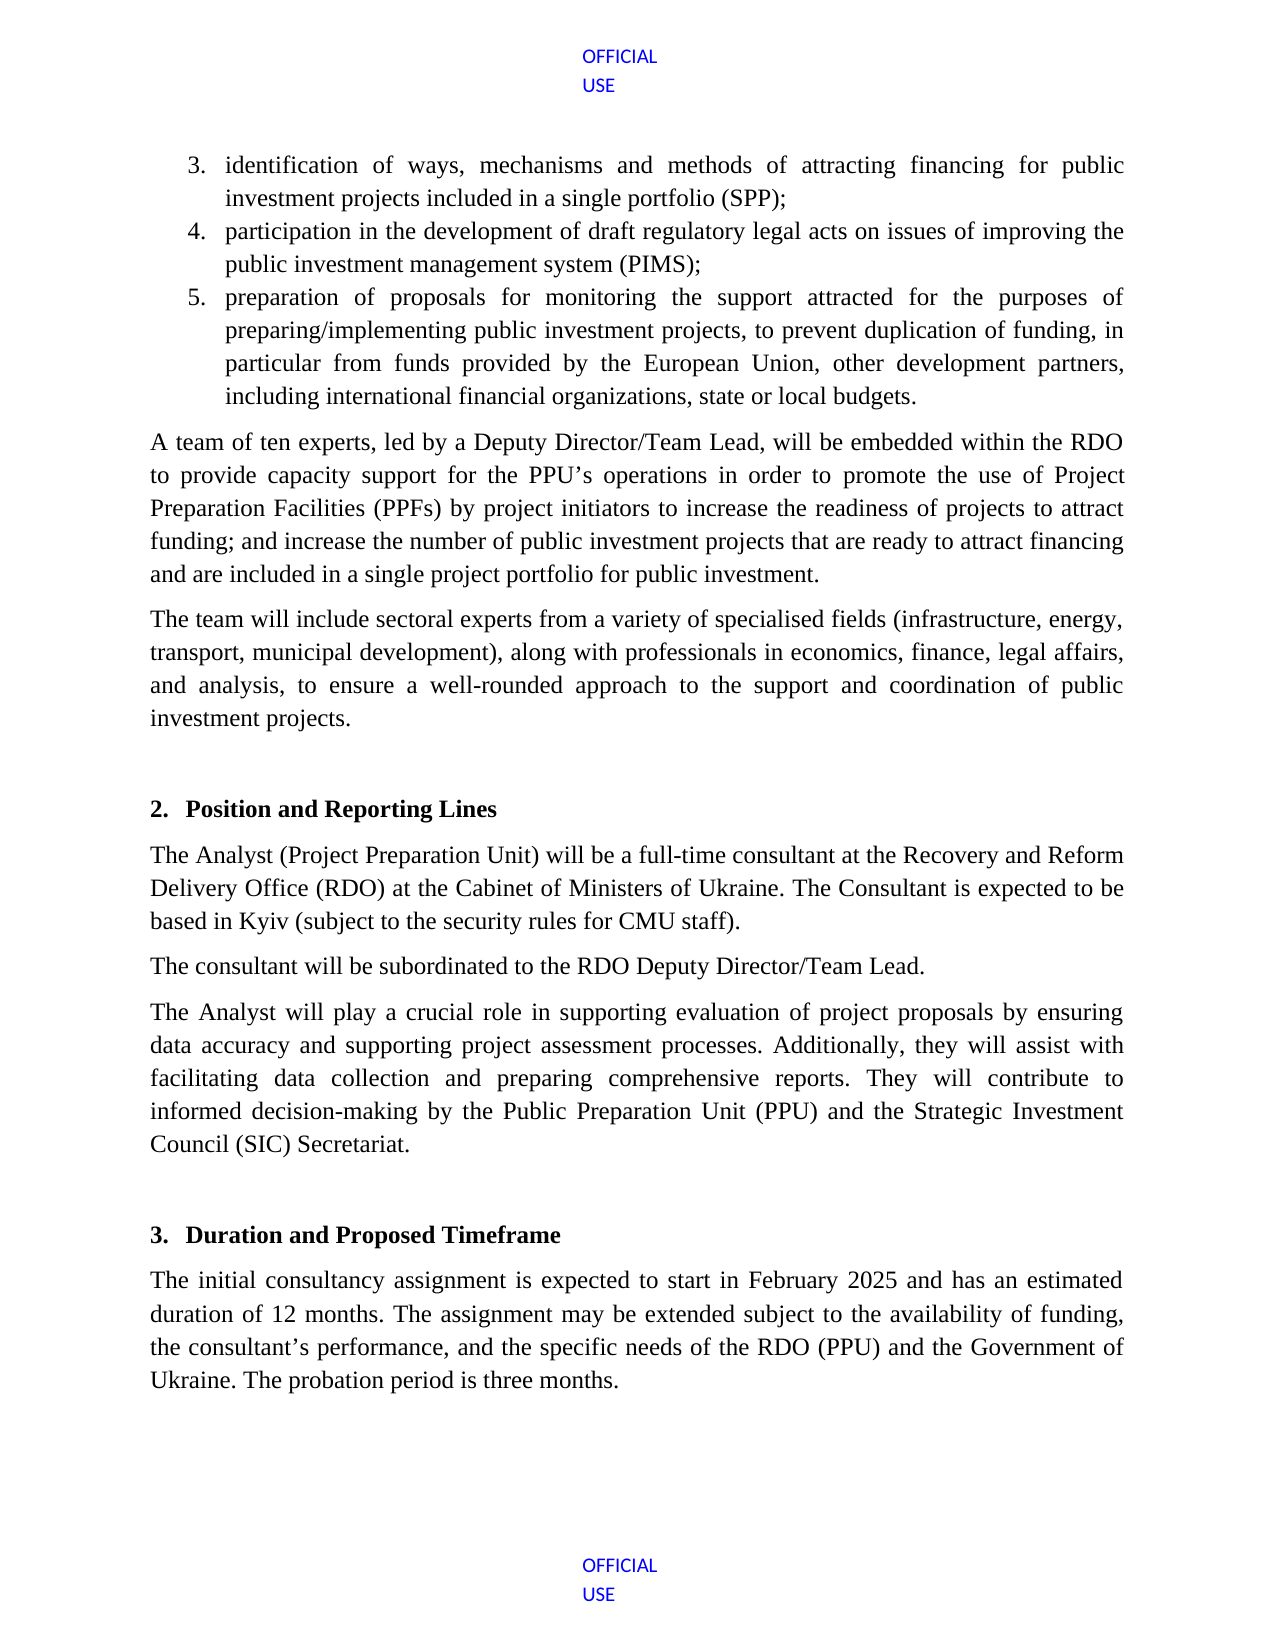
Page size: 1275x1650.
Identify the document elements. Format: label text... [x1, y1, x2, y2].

text 2. Position and Reporting Lines [150, 794, 1125, 823]
text The team will include sectoral experts from a variety of specialised fields (infrastructure, energy, transport, municipal development), along with professionals in economics, finance, legal affairs, and analysis, to ensure a well-rounded approach to the support and coordination of public investment projects. [150, 604, 1125, 732]
text The initial consultancy assignment is expected to start in February 2025 and has an estimated duration of 12 months. The assignment may be extended subject to the availability of funding, the consultant’s performance, and the specific needs of the RDO (PPU) and the Government of Ukraine. The probation period is three months. [150, 1266, 1125, 1393]
list identification of ways, mechanisms and methods of attracting financing for public investment projects included in a single portfolio (SPP); [187, 150, 1125, 212]
list preparation of proposals for monitoring the support attracted for the purposes of preparing/implementing public investment projects, to prevent duplication of funding, in particular from funds provided by the European Union, other development partners, including international financial organizations, state or local budgets. [187, 282, 1125, 410]
text The Analyst will play a crucial role in supporting evaluation of project proposals by ensuring data accuracy and supporting project assessment processes. Additionally, they will assist with facilitating data collection and preparing comprehensive reports. They will contribute to informed decision-making by the Public Preparation Unit (PPU) and the Strategic Investment Council (SIC) Secretariat. [150, 997, 1125, 1158]
text A team of ten experts, led by a Deputy Director/Team Lead, will be embedded within the RDO to provide capacity support for the PPU’s operations in order to promote the use of Project Preparation Facilities (PPFs) by project initiators to increase the readiness of projects to attract funding; and increase the number of public investment projects that are ready to attract financing and are included in a single project portfolio for public investment. [150, 427, 1125, 587]
text The Analyst (Project Preparation Unit) will be a full-time consultant at the Recovery and Reform Delivery Office (RDO) at the Cabinet of Ministers of Ukraine. The Consultant is expected to be based in Kyiv (subject to the security rules for CMU staff). [150, 840, 1125, 935]
text The consultant will be subordinated to the RDO Deputy Director/Team Lead. [150, 951, 1125, 980]
text 3. Duration and Proposed Timeframe [150, 1220, 1125, 1249]
list participation in the development of draft regulatory legal acts on issues of improving the public investment management system (PIMS); [187, 216, 1125, 278]
